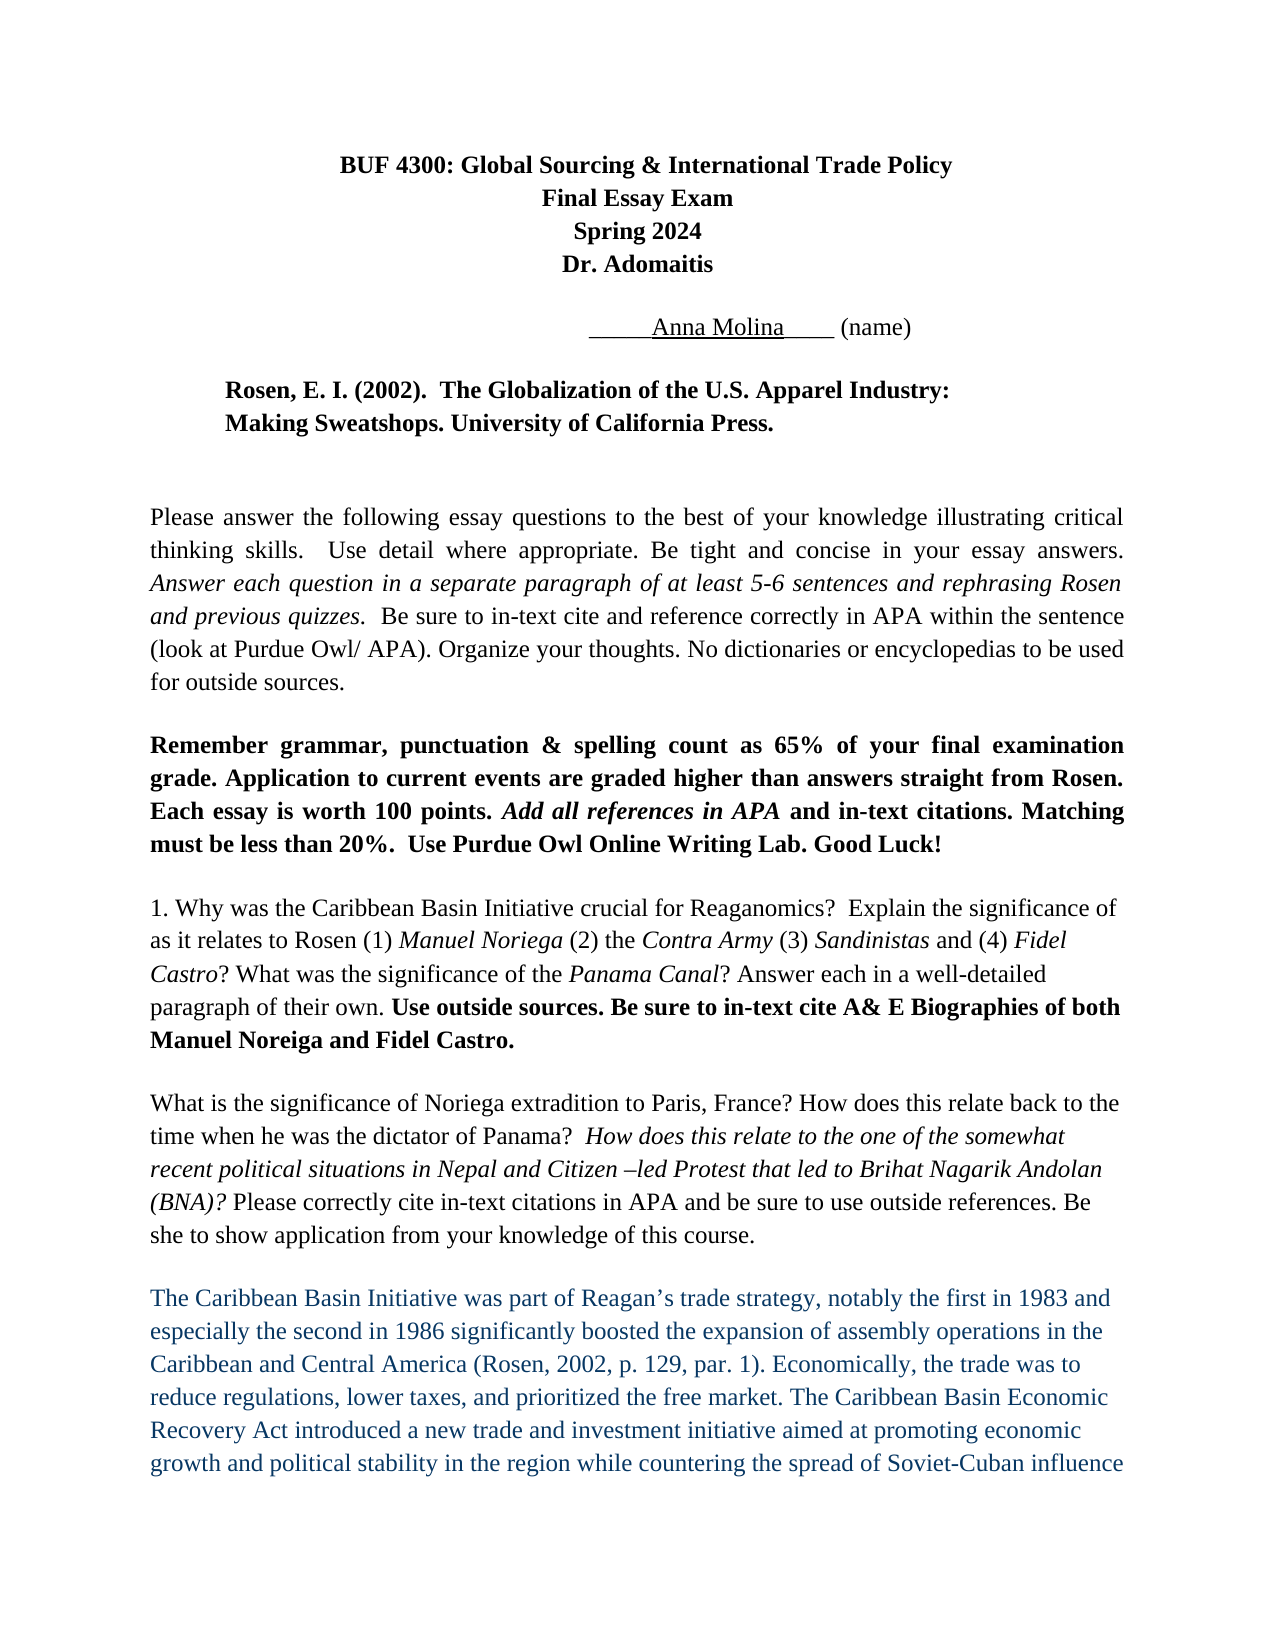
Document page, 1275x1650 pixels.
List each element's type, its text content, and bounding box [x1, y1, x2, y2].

text Final Essay Exam [150, 183, 1125, 212]
text _____Anna Molina____ (name) [150, 312, 1125, 341]
text Please answer the following essay questions to the best of your knowledge illustrating critical thinking skills. Use detail where appropriate. Be tight and concise in your essay answers. Answer each question in a separate paragraph of at least 5-6 sentences and rephrasing Rosen and previous quizzes. Be sure to in-text cite and reference correctly in APA within the sentence (look at Purdue Owl/ APA). Organize your thoughts. No dictionaries or encyclopedias to be used for outside sources. [150, 502, 1125, 696]
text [150, 1283, 1125, 1477]
text Rosen, E. I. (2002). The Globalization of the U.S. Apparel Industry: [225, 376, 1125, 404]
text 1. Why was the Caribbean Basin Initiative crucial for Reaganomics? Explain the significance of as it relates to Rosen (1) Manuel Noriega (2) the Contra Army (3) Sandinistas and (4) Fidel Castro? What was the significance of the Panama Canal? Answer each in a well-detailed paragraph of their own. Use outside sources. Be sure to in-text cite A& E Biographies of both Manuel Noreiga and Fidel Castro. [150, 893, 1125, 1053]
text Making Sweatshops. University of California Press. [225, 408, 1125, 437]
text Dr. Adomaitis [150, 249, 1125, 278]
text Remember grammar, punctuation & spelling count as 65% of your final examination grade. Application to current events are graded higher than answers straight from Rosen. Each essay is worth 100 points. Add all references in APA and in-text citations. Matching must be less than 20%. Use Purdue Owl Online Writing Lab. Good Luck! [150, 730, 1125, 858]
text What is the significance of Noriega extradition to Paris, France? How does this relate back to the time when he was the dictator of Panama? How does this relate to the one of the somewhat recent political situations in Nepal and Citizen –led Protest that led to Brihat Nagarik Andolan (BNA)? Please correctly cite in-text citations in APA and be sure to use outside references. Be she to show application from your knowledge of this course. [150, 1088, 1125, 1249]
text Spring 2024 [150, 216, 1125, 245]
text BUF 4300: Global Sourcing & International Trade Policy [337, 150, 1237, 179]
